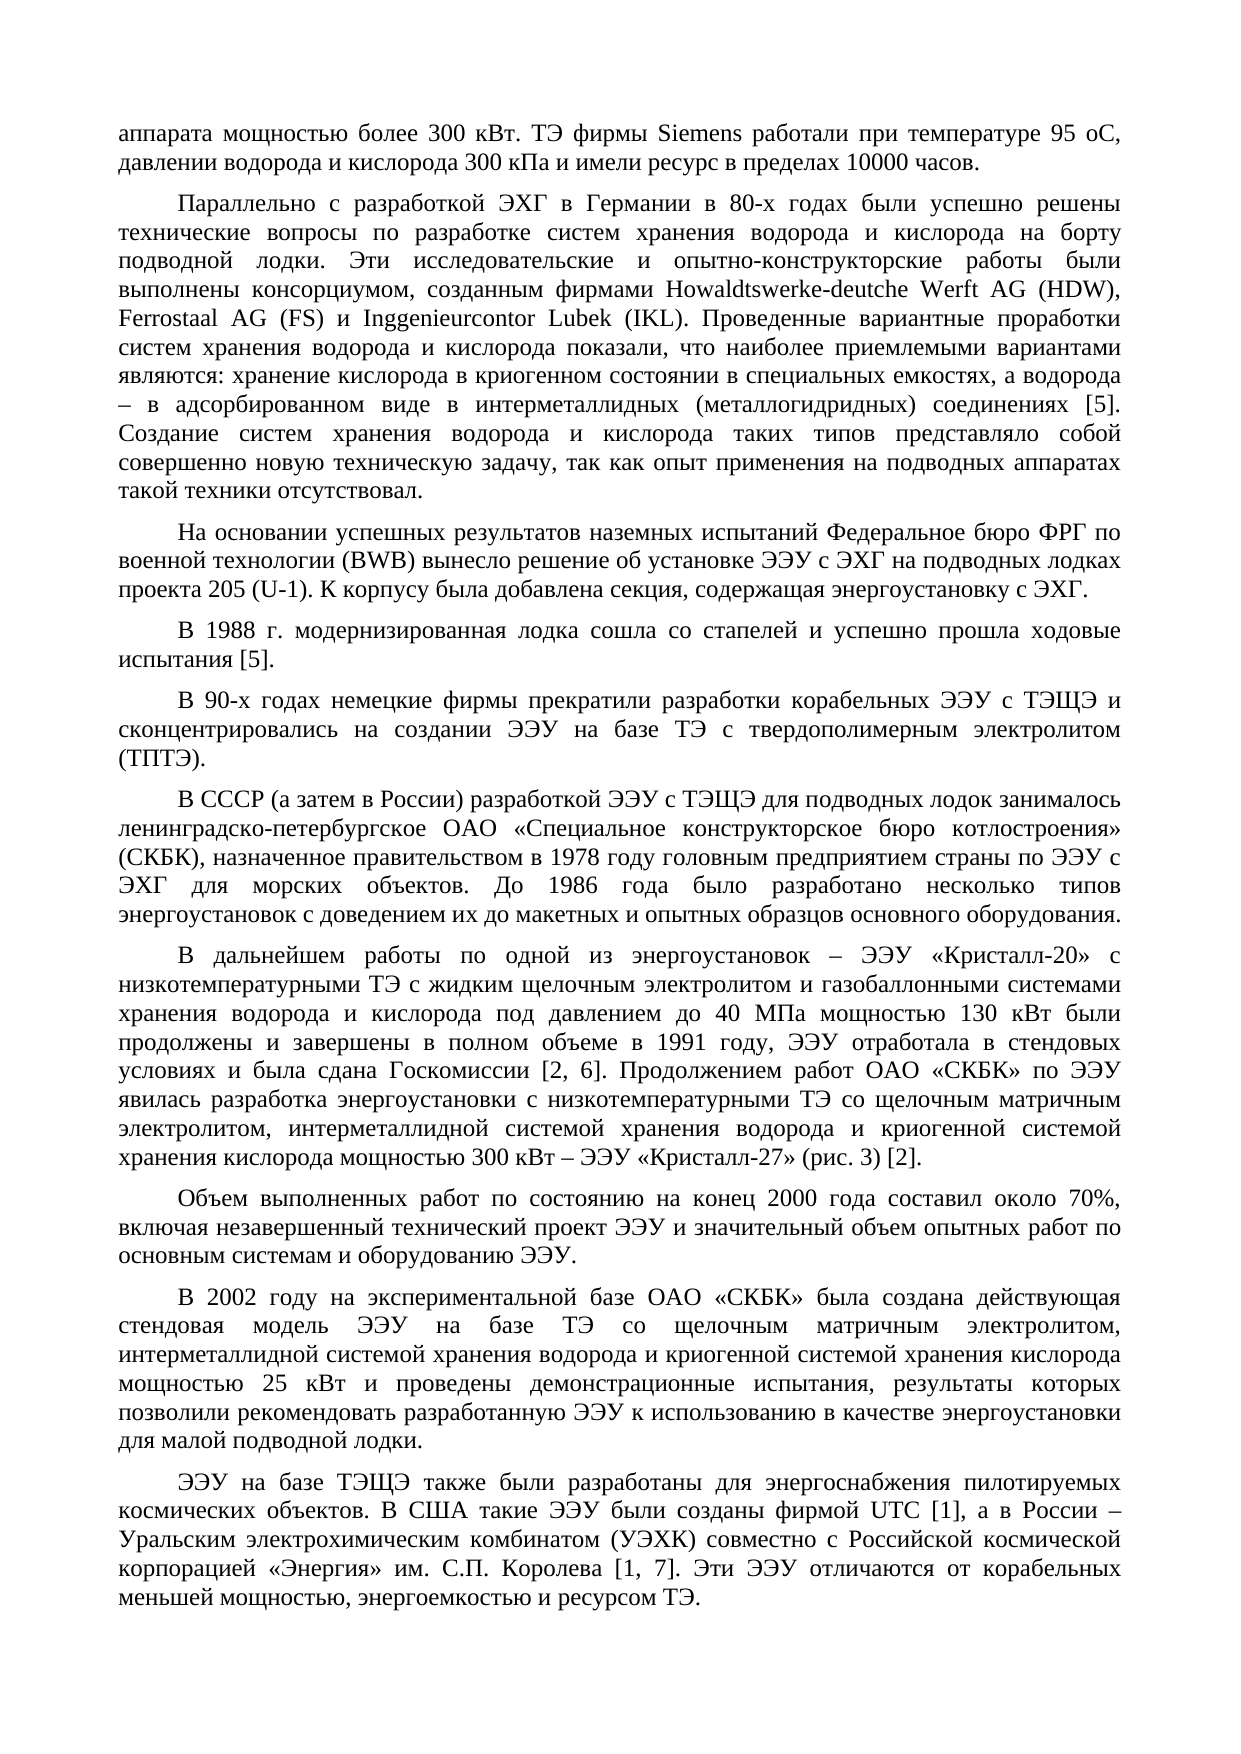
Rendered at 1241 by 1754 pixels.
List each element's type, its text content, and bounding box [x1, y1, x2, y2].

text В 90-х годах немецкие фирмы прекратили разработки корабельных ЭЭУ с ТЭЩЭ и сконцентрировались на создании ЭЭУ на базе ТЭ с твердополимерным электролитом (ТПТЭ). [118, 686, 1122, 772]
text В дальнейшем работы по одной из энергоустановок – ЭЭУ «Кристалл-20» с низкотемпературными ТЭ с жидким щелочным электролитом и газобаллонными системами хранения водорода и кислорода под давлением до 40 МПа мощностью 130 кВт были продолжены и завершены в полном объеме в 1991 году, ЭЭУ отработала в стендовых условиях и была сдана Госкомиссии [2, 6]. Продолжением работ ОАО «СКБК» по ЭЭУ явилась разработка энергоустановки с низкотемпературными ТЭ со щелочным матричным электролитом, интерметаллидной системой хранения водорода и криогенной системой хранения кислорода мощностью 300 кВт – ЭЭУ «Кристалл-27» (рис. 3) [2]. [118, 941, 1122, 1171]
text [118, 118, 1122, 176]
text В 2002 году на экспериментальной базе ОАО «СКБК» была создана действующая стендовая модель ЭЭУ на базе ТЭ со щелочным матричным электролитом, интерметаллидной системой хранения водорода и криогенной системой хранения кислорода мощностью 25 кВт и проведены демонстрационные испытания, результаты которых позволили рекомендовать разработанную ЭЭУ к использованию в качестве энергоустановки для малой подводной лодки. [118, 1282, 1122, 1454]
text ЭЭУ на базе ТЭЩЭ также были разработаны для энергоснабжения пилотируемых космических объектов. В США такие ЭЭУ были созданы фирмой UTC [1], а в России – Уральским электрохимическим комбинатом (УЭХК) совместно с Российской космической корпорацией «Энергия» им. С.П. Королева [1, 7]. Эти ЭЭУ отличаются от корабельных меньшей мощностью, энергоемкостью и ресурсом ТЭ. [118, 1467, 1122, 1611]
text На основании успешных результатов наземных испытаний Федеральное бюро ФРГ по военной технологии (BWB) вынесло решение об установке ЭЭУ с ЭХГ на подводных лодках проекта 205 (U-1). К корпусу была добавлена секция, содержащая энергоустановку с ЭХГ. [118, 517, 1122, 603]
text В СССР (а затем в России) разработкой ЭЭУ с ТЭЩЭ для подводных лодок занималось ленинградско-петербургское ОАО «Специальное конструкторское бюро котлостроения» (СКБК), назначенное правительством в 1978 году головным предприятием страны по ЭЭУ с ЭХГ для морских объектов. До 1986 года было разработано несколько типов энергоустановок с доведением их до макетных и опытных образцов основного оборудования. [118, 784, 1122, 928]
text Параллельно с разработкой ЭХГ в Германии в 80-х годах были успешно решены технические вопросы по разработке систем хранения водорода и кислорода на борту подводной лодки. Эти исследовательские и опытно-конструкторские работы были выполнены консорциумом, созданным фирмами Howaldtswerke-deutche Werft AG (HDW), Ferrostaal AG (FS) и Inggenieurcontor Lubek (IKL). Проведенные вариантные проработки систем хранения водорода и кислорода показали, что наиболее приемлемыми вариантами являются: хранение кислорода в криогенном состоянии в специальных емкостях, а водорода – в адсорбированном виде в интерметаллидных (металлогидридных) соединениях [5]. Создание систем хранения водорода и кислорода таких типов представляло собой совершенно новую техническую задачу, так как опыт применения на подводных аппаратах такой техники отсутствовал. [118, 188, 1122, 504]
text В 1988 г. модернизированная лодка сошла со стапелей и успешно прошла ходовые испытания [5]. [118, 616, 1122, 673]
text Объем выполненных работ по состоянию на конец 2000 года составил около 70%, включая незавершенный технический проект ЭЭУ и значительный объем опытных работ по основным системам и оборудованию ЭЭУ. [118, 1183, 1122, 1269]
